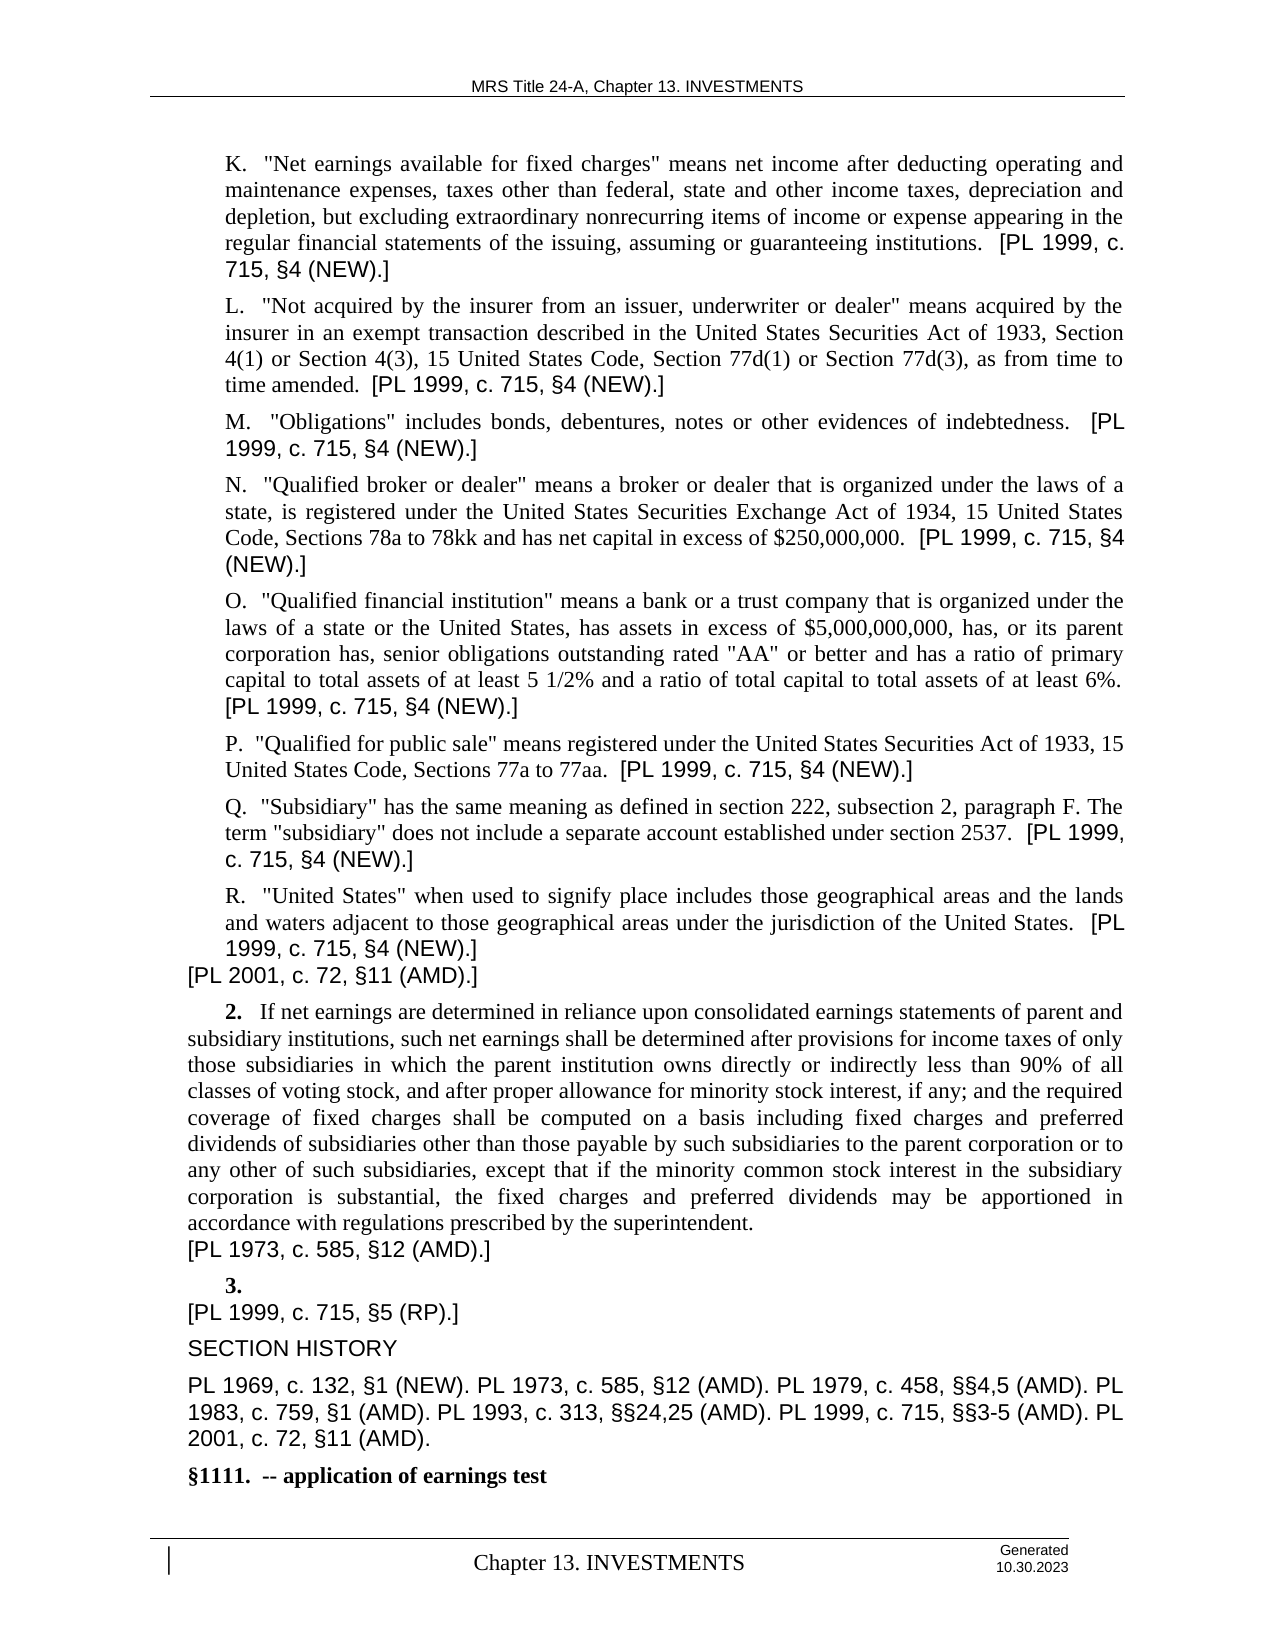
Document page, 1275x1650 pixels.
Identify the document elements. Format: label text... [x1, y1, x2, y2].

text SECTION HISTORY [187, 1335, 1125, 1362]
text PL 1969, c. 132, §1 (NEW). PL 1973, c. 585, §12 (AMD). PL 1979, c. 458, §§4,5 (AMD). PL 1983, c. 759, §1 (AMD). PL 1993, c. 313, §§24,25 (AMD). PL 1999, c. 715, §§3-5 (AMD). PL 2001, c. 72, §11 (AMD). [187, 1372, 1125, 1451]
text Q. "Subsidiary" has the same meaning as defined in section 222, subsection 2, paragraph F. The term "subsidiary" does not include a separate account established under section 2537. [PL 1999, c. 715, §4 (NEW).] [225, 793, 1125, 872]
text [PL 2001, c. 72, §11 (AMD).] [187, 962, 1125, 988]
text N. "Qualified broker or dealer" means a broker or dealer that is organized under the laws of a state, is registered under the United States Securities Exchange Act of 1934, 15 United States Code, Sections 78a to 78kk and has net capital in excess of $250,000,000. [PL 1999, c. 715, §4 (NEW).] [225, 471, 1125, 577]
text 3. [187, 1272, 1125, 1299]
text K. "Net earnings available for fixed charges" means net income after deducting operating and maintenance expenses, taxes other than federal, state and other income taxes, depreciation and depletion, but excluding extraordinary nonrecurring items of income or expense appearing in the regular financial statements of the issuing, assuming or guaranteeing institutions. [PL 1999, c. 715, §4 (NEW).] [225, 150, 1125, 282]
text R. "United States" when used to signify place includes those geographical areas and the lands and waters adjacent to those geographical areas under the jurisdiction of the United States. [PL 1999, c. 715, §4 (NEW).] [225, 882, 1125, 962]
text 2. If net earnings are determined in reliance upon consolidated earnings statements of parent and subsidiary institutions, such net earnings shall be determined after provisions for income taxes of only those subsidiaries in which the parent institution owns directly or indirectly less than 90% of all classes of voting stock, and after proper allowance for minority stock interest, if any; and the required coverage of fixed charges shall be computed on a basis including fixed charges and preferred dividends of subsidiaries other than those payable by such subsidiaries to the parent corporation or to any other of such subsidiaries, except that if the minority common stock interest in the subsidiary corporation is substantial, the fixed charges and preferred dividends may be apportioned in accordance with regulations prescribed by the superintendent. [187, 998, 1125, 1236]
text [PL 1999, c. 715, §5 (RP).] [187, 1299, 1125, 1325]
text [PL 1973, c. 585, §12 (AMD).] [187, 1236, 1125, 1262]
text M. "Obligations" includes bonds, debentures, notes or other evidences of indebtedness. [PL 1999, c. 715, §4 (NEW).] [225, 408, 1125, 461]
text §1111. -- application of earnings test [187, 1462, 1125, 1488]
text L. "Not acquired by the insurer from an issuer, underwriter or dealer" means acquired by the insurer in an exempt transaction described in the United States Securities Act of 1933, Section 4(1) or Section 4(3), 15 United States Code, Section 77d(1) or Section 77d(3), as from time to time amended. [PL 1999, c. 715, §4 (NEW).] [225, 292, 1125, 398]
text O. "Qualified financial institution" means a bank or a trust company that is organized under the laws of a state or the United States, has assets in excess of $5,000,000,000, has, or its parent corporation has, senior obligations outstanding rated "AA" or better and has a ratio of primary capital to total assets of at least 5 1/2% and a ratio of total capital to total assets of at least 6%. [PL 1999, c. 715, §4 (NEW).] [225, 587, 1125, 719]
text P. "Qualified for public sale" means registered under the United States Securities Act of 1933, 15 United States Code, Sections 77a to 77aa. [PL 1999, c. 715, §4 (NEW).] [225, 729, 1125, 782]
